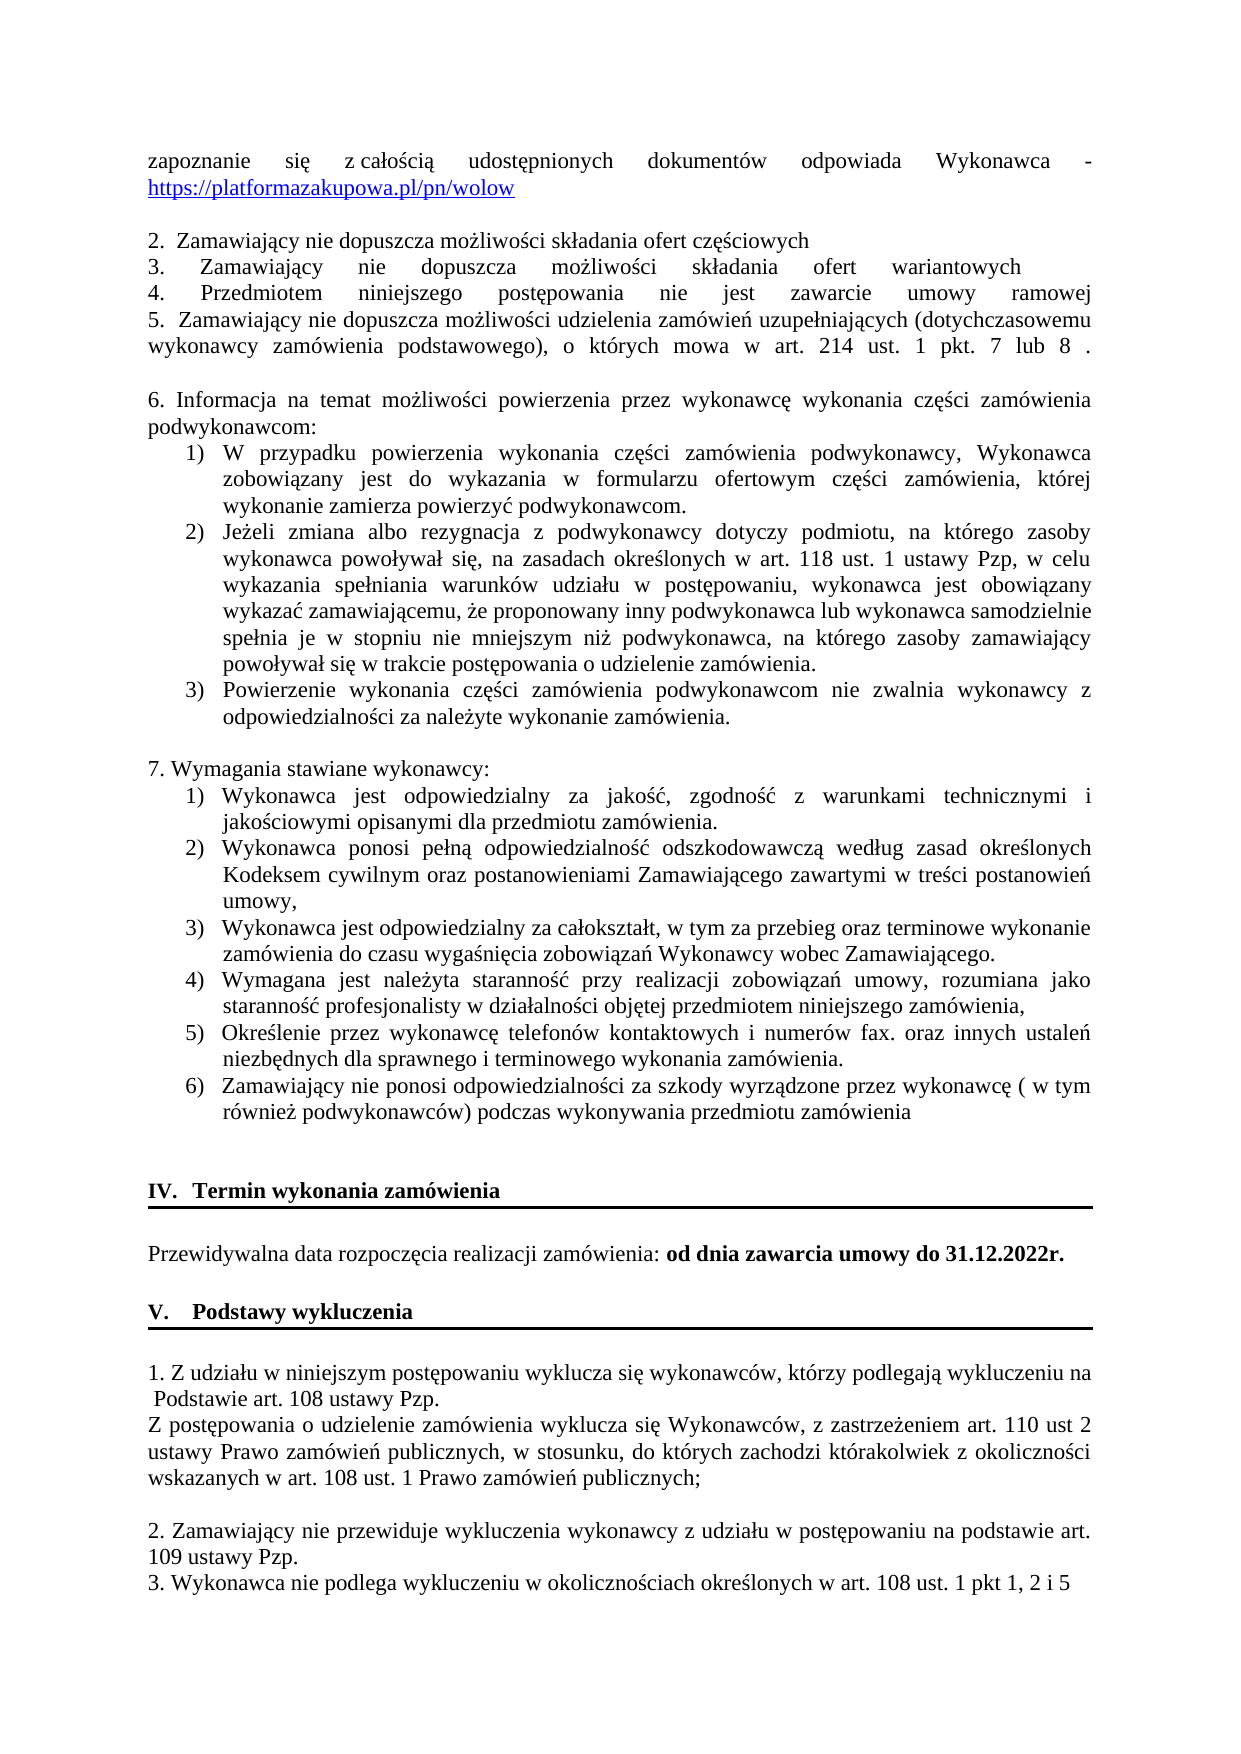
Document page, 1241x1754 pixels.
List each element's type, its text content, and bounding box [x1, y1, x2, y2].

list Określenie przez wykonawcę telefonów kontaktowych i numerów fax. oraz innych ustaleń niezbędnych dla sprawnego i terminowego wykonania zamówienia. [185, 1019, 1093, 1072]
text Podstawie art. 108 ustawy Pzp. [148, 1385, 1093, 1411]
text 3. Zamawiający nie dopuszcza możliwości składania ofert wariantowych 4. Przedmiotem niniejszego postępowania nie jest zawarcie umowy ramowej 5. Zamawiający nie dopuszcza możliwości udzielenia zamówień uzupełniających (dotychczasowemu wykonawcy zamówienia podstawowego), o których mowa w art. 214 ust. 1 pkt. 7 lub 8 . [148, 253, 1093, 386]
list Termin wykonania zamówienia [148, 1177, 1093, 1206]
text 2. Zamawiający nie dopuszcza możliwości składania ofert częściowych [148, 227, 1093, 253]
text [148, 148, 1093, 200]
list W przypadku powierzenia wykonania części zamówienia podwykonawcy, Wykonawca zobowiązany jest do wykazania w formularzu ofertowym części zamówienia, której wykonanie zamierza powierzyć podwykonawcom. [185, 439, 1093, 518]
text 6. Informacja na temat możliwości powierzenia przez wykonawcę wykonania części zamówienia podwykonawcom: [148, 386, 1093, 439]
text Przewidywalna data rozpoczęcia realizacji zamówienia: od dnia zawarcia umowy do 31.12.2022r. [148, 1211, 1093, 1267]
list Wykonawca jest odpowiedzialny za całokształt, w tym za przebieg oraz terminowe wykonanie zamówienia do czasu wygaśnięcia zobowiązań Wykonawcy wobec Zamawiającego. [185, 913, 1093, 966]
text Z postępowania o udzielenie zamówienia wyklucza się Wykonawców, z zastrzeżeniem art. 110 ust 2 ustawy Prawo zamówień publicznych, w stosunku, do których zachodzi którakolwiek z okoliczności wskazanych w art. 108 ust. 1 Prawo zamówień publicznych; [148, 1411, 1093, 1490]
list Powierzenie wykonania części zamówienia podwykonawcom nie zwalnia wykonawcy z odpowiedzialności za należyte wykonanie zamówienia. [185, 676, 1093, 729]
text 2. Zamawiający nie przewiduje wykluczenia wykonawcy z udziału w postępowaniu na podstawie art. 109 ustawy Pzp. [148, 1517, 1093, 1569]
list Wykonawca jest odpowiedzialny za jakość, zgodność z warunkami technicznymi i jakościowymi opisanymi dla przedmiotu zamówienia. [185, 782, 1093, 834]
list Podstawy wykluczenia [148, 1298, 1093, 1327]
text 1. Z udziału w niniejszym postępowaniu wyklucza się wykonawców, którzy podlegają wykluczeniu na [148, 1332, 1093, 1385]
text 7. Wymagania stawiane wykonawcy: [148, 755, 1093, 782]
list Wykonawca ponosi pełną odpowiedzialność odszkodowawczą według zasad określonych Kodeksem cywilnym oraz postanowieniami Zamawiającego zawartymi w treści postanowień umowy, [185, 834, 1093, 913]
list Wymagana jest należyta staranność przy realizacji zobowiązań umowy, rozumiana jako staranność profesjonalisty w działalności objętej przedmiotem niniejszego zamówienia, [185, 966, 1093, 1019]
list Zamawiający nie ponosi odpowiedzialności za szkody wyrządzone przez wykonawcę ( w tym również podwykonawców) podczas wykonywania przedmiotu zamówienia [185, 1072, 1093, 1124]
list Jeżeli zmiana albo rezygnacja z podwykonawcy dotyczy podmiotu, na którego zasoby wykonawca powoływał się, na zasadach określonych w art. 118 ust. 1 ustawy Pzp, w celu wykazania spełniania warunków udziału w postępowaniu, wykonawca jest obowiązany wykazać zamawiającemu, że proponowany inny podwykonawca lub wykonawca samodzielnie spełnia je w stopniu nie mniejszym niż podwykonawca, na którego zasoby zamawiający powoływał się w trakcie postępowania o udzielenie zamówienia. [185, 518, 1093, 676]
text 3. Wykonawca nie podlega wykluczeniu w okolicznościach określonych w art. 108 ust. 1 pkt 1, 2 i 5 [148, 1569, 1093, 1596]
